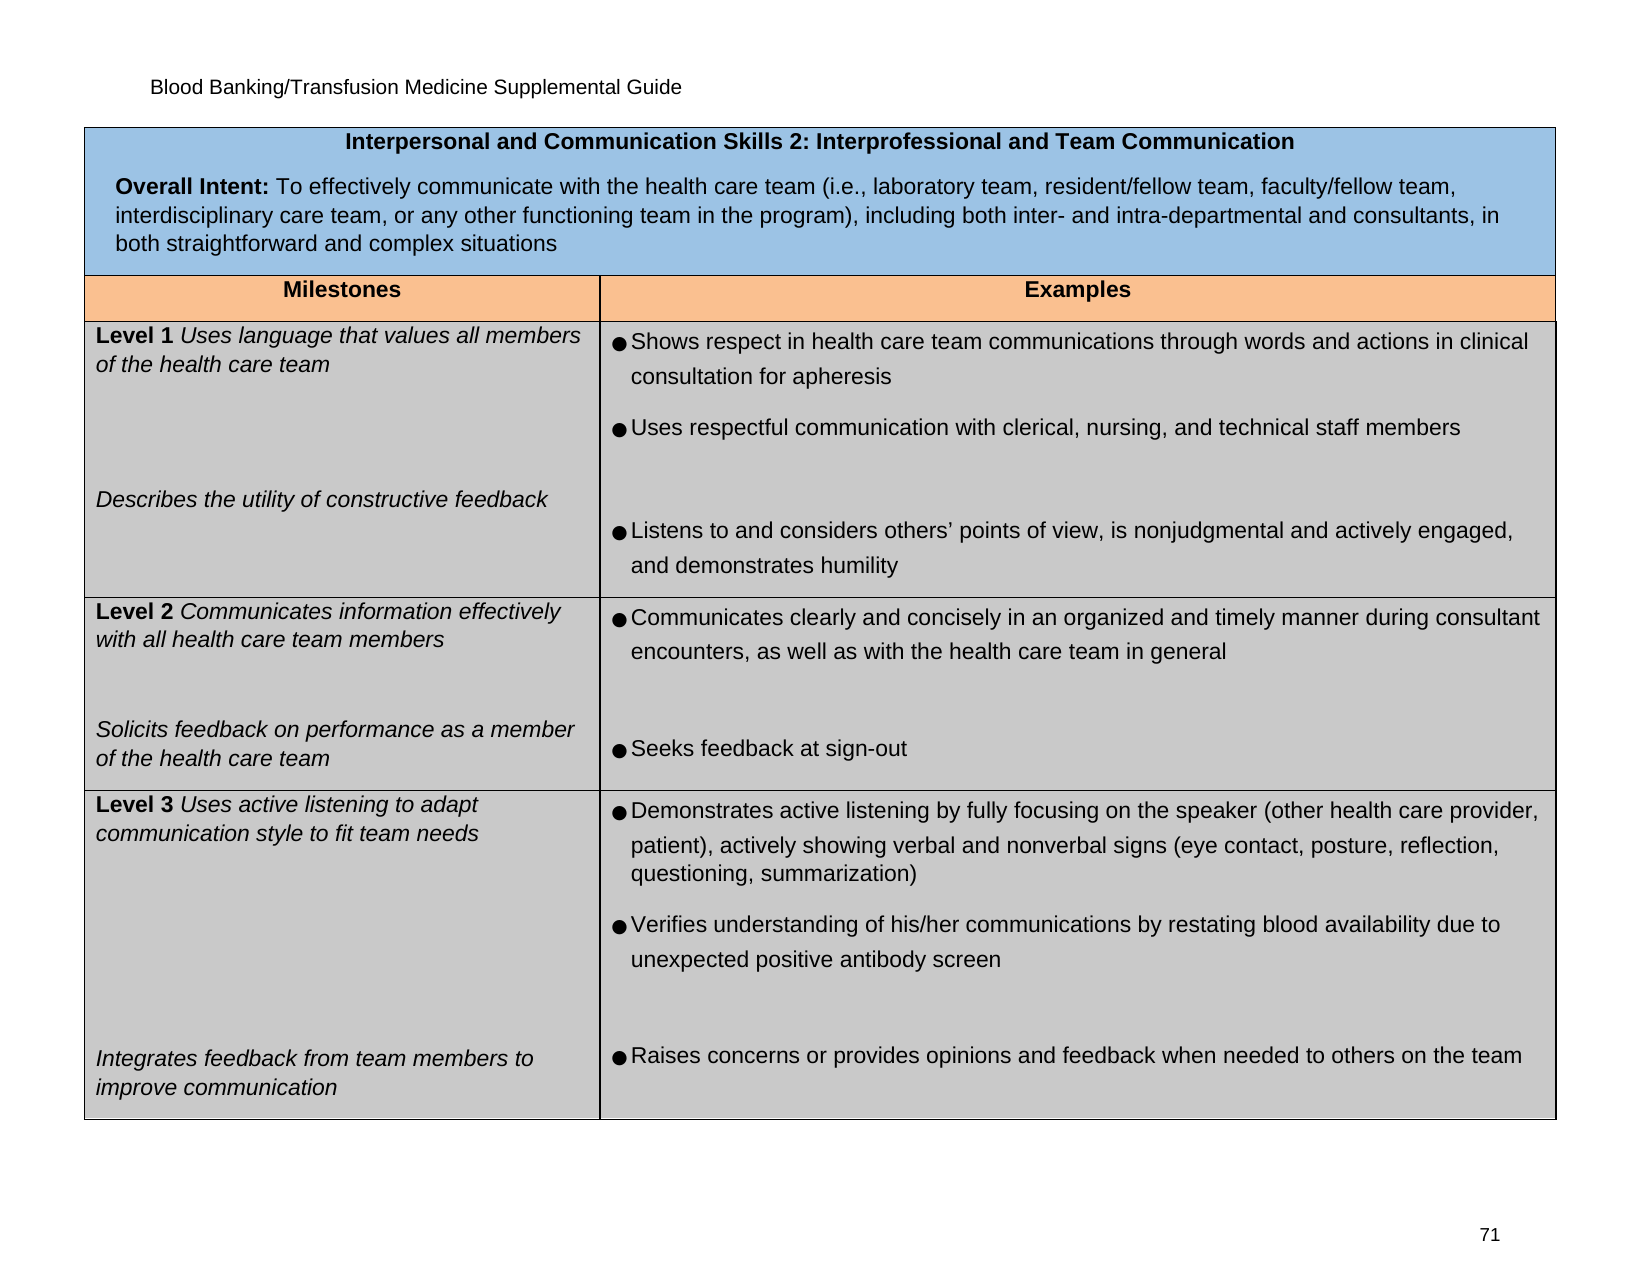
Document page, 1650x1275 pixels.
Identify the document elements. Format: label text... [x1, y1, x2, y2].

table_cell Level 1 Uses language that values all members of the health care team Describes the utility of constructive feedback [85, 322, 599, 597]
table_cell Milestones [85, 276, 599, 321]
table_header Interpersonal and Communication Skills 2: Interprofessional and Team Communication Overall Intent: To effectively communicate with the health care team (i.e., laboratory team, resident/fellow team, faculty/fellow team, interdisciplinary care team, or any other functioning team in the program), including both inter- and intra-departmental and consultants, in both straightforward and complex situations [85, 128, 1555, 275]
table_cell Communicates clearly and concisely in an organized and timely manner during consultant encounters, as well as with the health care team in general Seeks feedback at sign-out [601, 598, 1555, 790]
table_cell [85, 791, 599, 1118]
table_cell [601, 791, 1555, 1118]
table_cell Level 2 Communicates information effectively with all health care team members Solicits feedback on performance as a member of the health care team [85, 598, 599, 790]
table_cell Examples [601, 276, 1555, 321]
table_cell Shows respect in health care team communications through words and actions in clinical consultation for apheresis Uses respectful communication with clerical, nursing, and technical staff members Listens to and considers others’ points of view, is nonjudgmental and actively engaged, and demonstrates humility [601, 322, 1555, 597]
